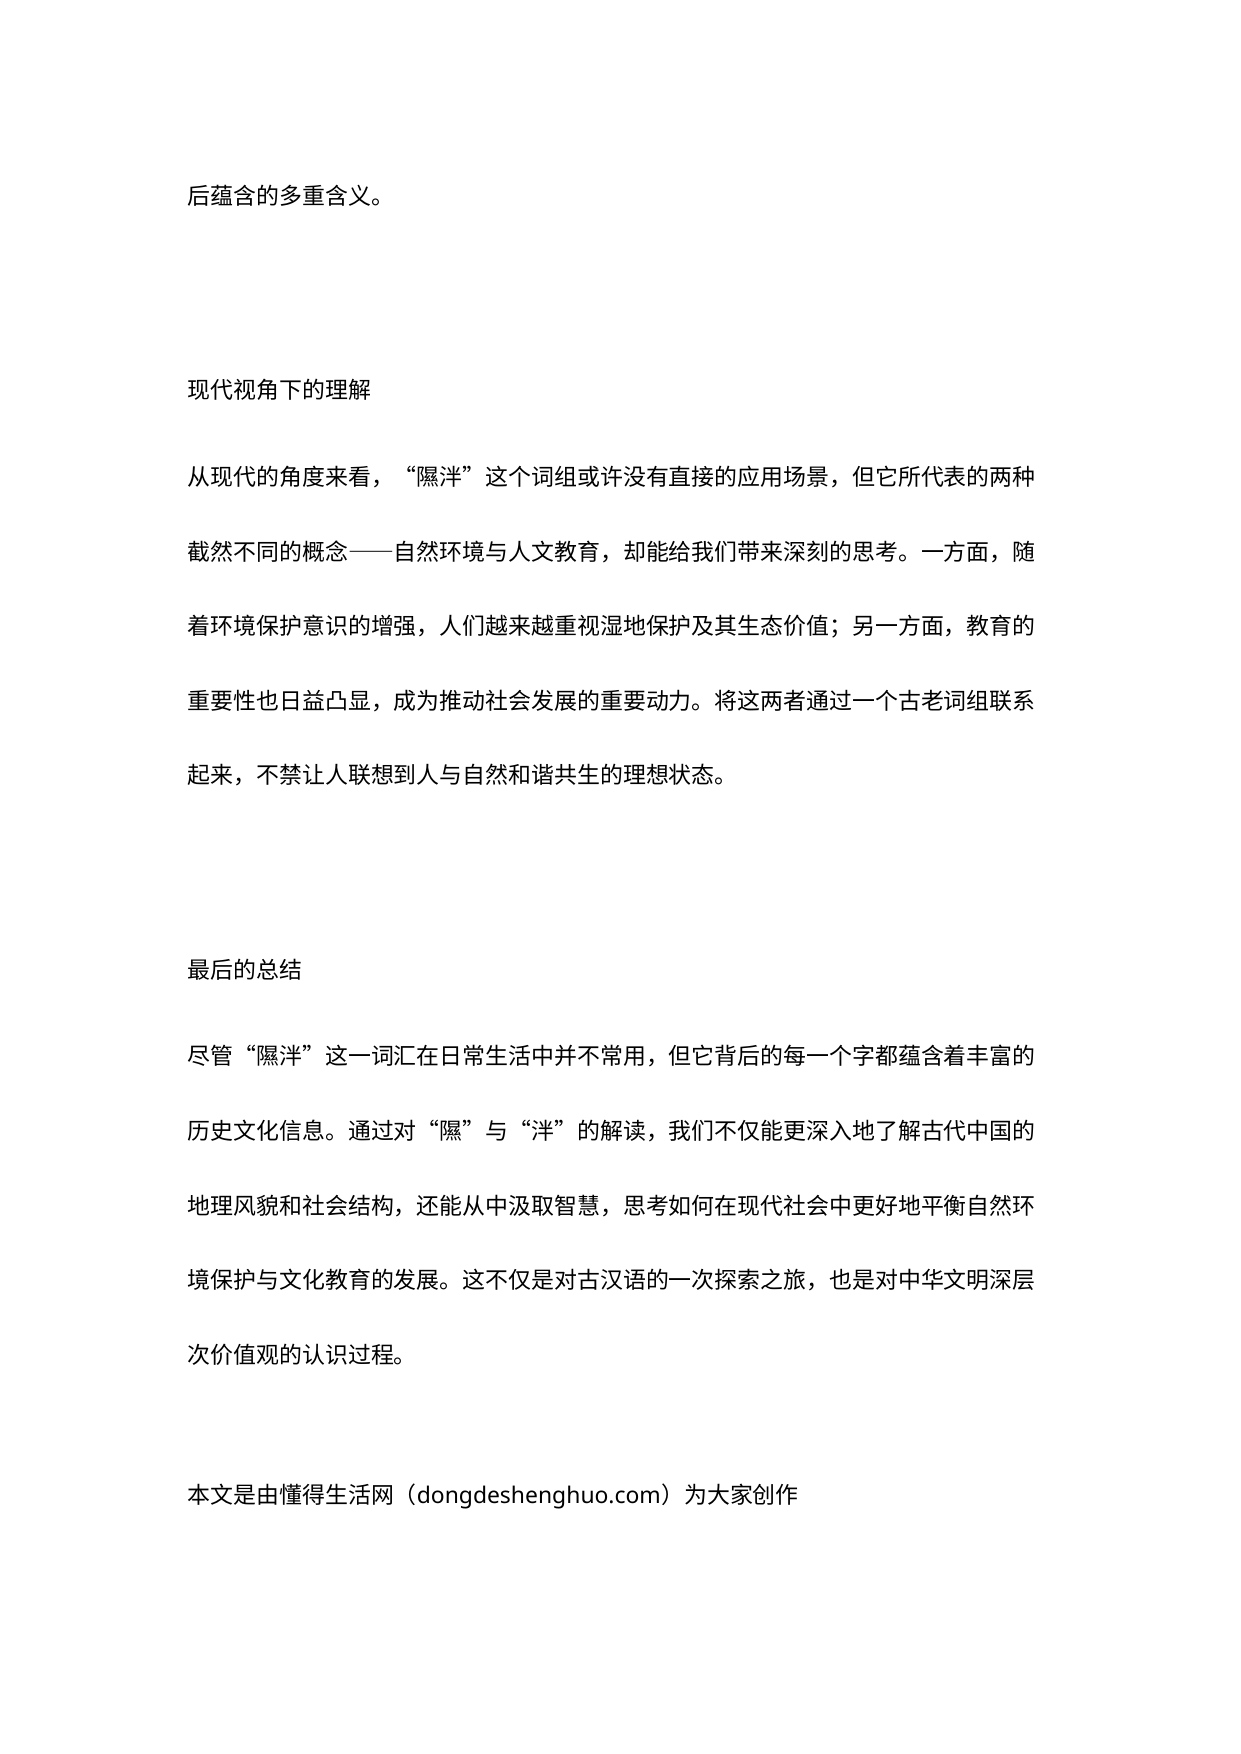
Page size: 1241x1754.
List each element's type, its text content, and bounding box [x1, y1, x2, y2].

text 从现代的角度来看，“隰泮”这个词组或许没有直接的应用场景，但它所代表的两种截然不同的概念——自然环境与人文教育，却能给我们带来深刻的思考。一方面，随着环境保护意识的增强，人们越来越重视湿地保护及其生态价值；另一方面，教育的重要性也日益凸显，成为推动社会发展的重要动力。将这两者通过一个古老词组联系起来，不禁让人联想到人与自然和谐共生的理想状态。 [187, 443, 1053, 807]
text 本文是由懂得生活网（dongdeshenghuo.com）为大家创作 [187, 1462, 1053, 1527]
text 尽管“隰泮”这一词汇在日常生活中并不常用，但它背后的每一个字都蕴含着丰富的历史文化信息。通过对“隰”与“泮”的解读，我们不仅能更深入地了解古代中国的地理风貌和社会结构，还能从中汲取智慧，思考如何在现代社会中更好地平衡自然环境保护与文化教育的发展。这不仅是对古汉语的一次探索之旅，也是对中华文明深层次价值观的认识过程。 [187, 1022, 1053, 1386]
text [187, 162, 1053, 227]
text 现代视角下的理解 [187, 356, 1053, 421]
text 最后的总结 [187, 936, 1053, 1001]
